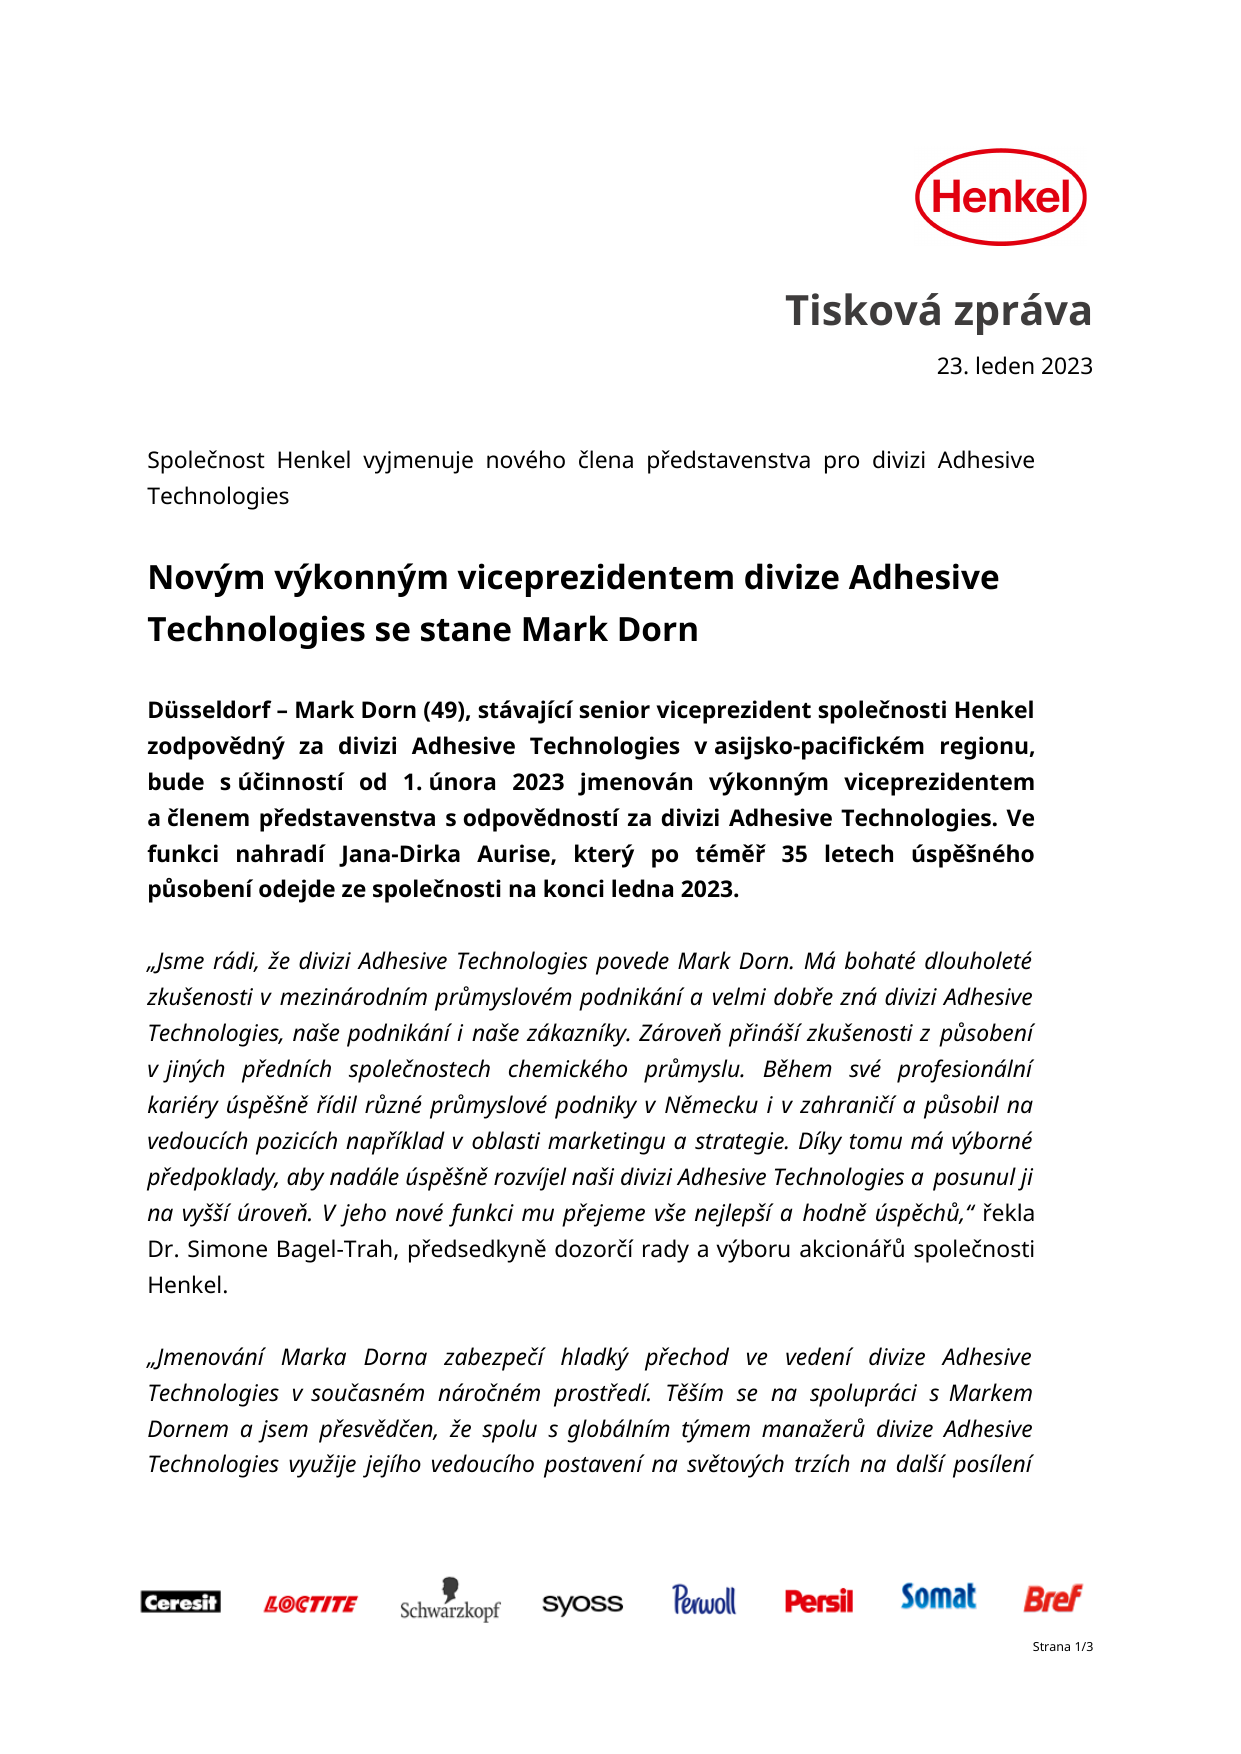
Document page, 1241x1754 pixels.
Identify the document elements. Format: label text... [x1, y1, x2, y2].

text „Jsme rádi, že divizi Adhesive Technologies povede Mark Dorn. Má bohaté dlouholeté zkušenosti v mezinárodním průmyslovém podnikání a velmi dobře zná divizi Adhesive Technologies, naše podnikání i naše zákazníky. Zároveň přináší zkušenosti z působení v jiných předních společnostech chemického průmyslu. Během své profesionální kariéry úspěšně řídil různé průmyslové podniky v Německu i v zahraničí a působil na vedoucích pozicích například v oblasti marketingu a strategie. Díky tomu má výborné předpoklady, aby nadále úspěšně rozvíjel naši divizi Adhesive Technologies a posunul ji na vyšší úroveň. V jeho nové funkci mu přejeme vše nejlepší a hodně úspěchů,“ řekla Dr. Simone Bagel-Trah, předsedkyně dozorčí rady a výboru akcionářů společnosti Henkel. [147, 945, 1036, 1300]
picture [102, 1569, 1118, 1629]
text Novým výkonným viceprezidentem divize Adhesive Technologies se stane Mark Dorn [147, 553, 1036, 651]
text 23. leden 2023 [147, 350, 1093, 381]
picture [914, 146, 1087, 246]
text Společnost Henkel vyjmenuje nového člena představenstva pro divizi Adhesive Technologies [147, 444, 1036, 511]
text Düsseldorf – Mark Dorn (49), stávající senior viceprezident společnosti Henkel zodpovědný za divizi Adhesive Technologies v asijsko-pacifickém regionu, bude s účinností od 1. února 2023 jmenován výkonným viceprezidentem a členem představenstva s odpovědností za divizi Adhesive Technologies. Ve funkci nahradí Jana-Dirka Aurise, který po téměř 35 letech úspěšného působení odejde ze společnosti na konci ledna 2023. [147, 694, 1036, 905]
